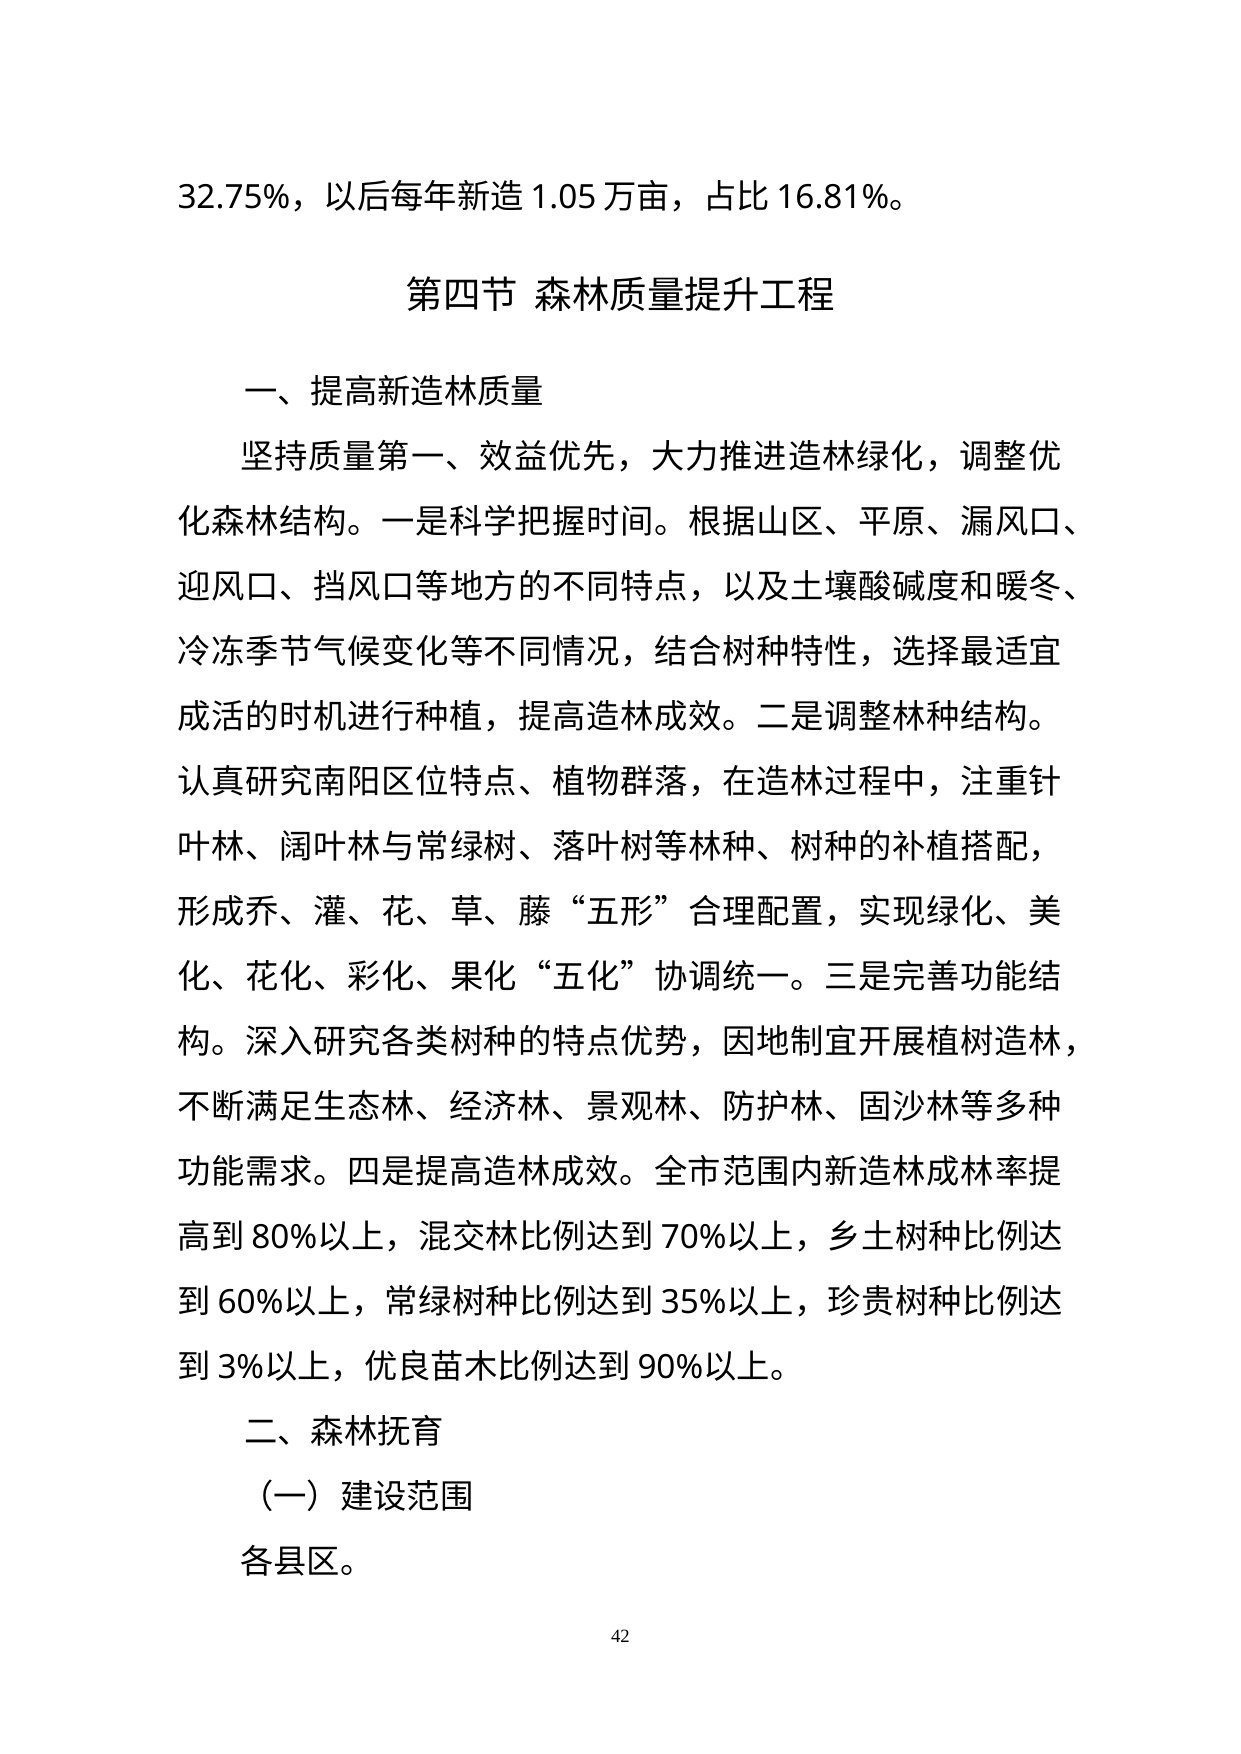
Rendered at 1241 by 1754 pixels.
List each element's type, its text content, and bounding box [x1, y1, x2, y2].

subtitle 二、森林抚育 [177, 1397, 1063, 1462]
subtitle 一、提高新造林质量 [177, 357, 1063, 422]
text 坚持质量第一、效益优先，大力推进造林绿化，调整优化森林结构。一是科学把握时间。根据山区、平原、漏风口、迎风口、挡风口等地方的不同特点，以及土壤酸碱度和暖冬、冷冻季节气候变化等不同情况，结合树种特性，选择最适宜成活的时机进行种植，提高造林成效。二是调整林种结构。认真研究南阳区位特点、植物群落，在造林过程中，注重针叶林、阔叶林与常绿树、落叶树等林种、树种的补植搭配，形成乔、灌、花、草、藤“五形”合理配置，实现绿化、美化、花化、彩化、果化“五化”协调统一。三是完善功能结构。深入研究各类树种的特点优势，因地制宜开展植树造林，不断满足生态林、经济林、景观林、防护林、固沙林等多种功能需求。四是提高造林成效。全市范围内新造林成林率提高到80%以上，混交林比例达到70%以上，乡土树种比例达到60%以上，常绿树种比例达到35%以上，珍贵树种比例达到3%以上，优良苗木比例达到90%以上。 [177, 422, 1063, 1397]
text 各县区。 [177, 1527, 1063, 1592]
text （一）建设范围 [177, 1462, 1063, 1527]
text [177, 162, 1063, 227]
subtitle 第四节 森林质量提升工程 [177, 259, 1063, 324]
